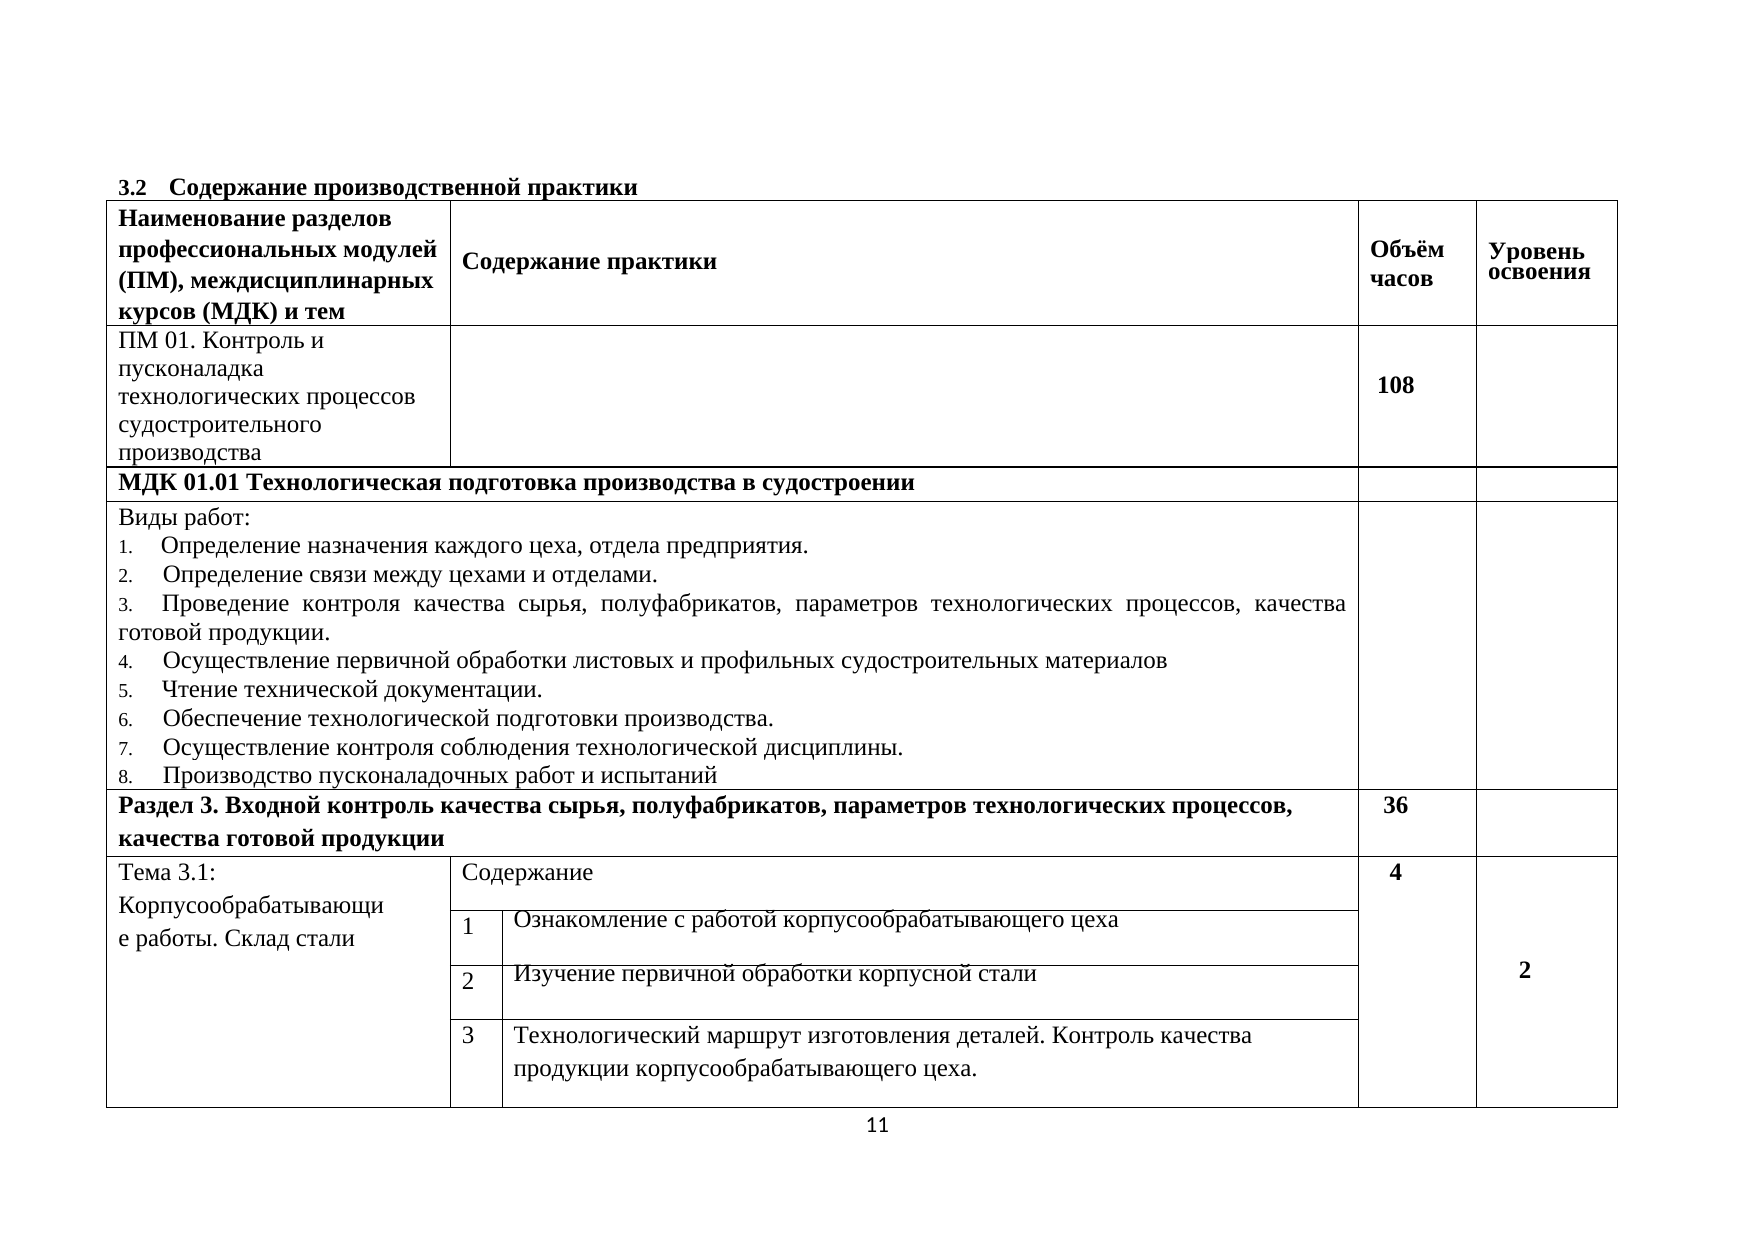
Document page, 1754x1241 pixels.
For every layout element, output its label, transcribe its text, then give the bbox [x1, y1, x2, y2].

table_cell Содержание [451, 857, 1358, 910]
table_cell [1359, 502, 1476, 789]
table_header Уровень освоения [1477, 201, 1617, 325]
table_cell 2 [451, 966, 502, 1019]
table_cell 4 [1359, 857, 1476, 1107]
table_cell Тема 3.1: Корпусообрабатывающие работы. Склад стали [107, 857, 450, 1107]
table_cell [1477, 468, 1617, 501]
table_cell Виды работ: Определение назначения каждого цеха, отдела предприятия. Определение связи между цехами и отделами. Проведение контроля качества сырья, полуфабрикатов, параметров технологических процессов, качества готовой продукции. Осуществление первичной обработки листовых и профильных судостроительных материалов Чтение технической документации. Обеспечение технологической подготовки производства. Осуществление контроля соблюдения технологической дисциплины. Производство пусконаладочных работ и испытаний [251, 502, 1358, 789]
table_cell [1477, 326, 1617, 466]
table_cell 3 [451, 1020, 502, 1107]
list Содержание производственной практики [118, 177, 1636, 200]
table_cell Ознакомление с работой корпусообрабатывающего цеха [503, 911, 1358, 965]
table_header Содержание практики [451, 201, 1358, 325]
table_cell [1359, 468, 1476, 501]
table_cell Раздел 3. Входной контроль качества сырья, полуфабрикатов, параметров технологических процессов, качества готовой продукции [107, 790, 1358, 856]
table_cell 36 [1359, 790, 1476, 856]
table_header Объём часов [1359, 201, 1476, 325]
table_cell 108 [1359, 326, 1476, 466]
table_cell [1477, 502, 1617, 789]
table_cell [1477, 790, 1617, 856]
table_cell Изучение первичной обработки корпусной стали [503, 966, 1358, 1019]
table_cell [451, 326, 1358, 466]
table_cell Технологический маршрут изготовления деталей. Контроль качества продукции корпусообрабатывающего цеха. [503, 1020, 1358, 1107]
table_cell ПМ 01. Контроль и пусконаладка технологических процессов судостроительного производства [107, 326, 450, 466]
table_cell 1 [451, 911, 502, 965]
table_cell 2 [1477, 857, 1617, 1107]
table_cell МДК 01.01 Технологическая подготовка производства в судостроении [107, 468, 1358, 501]
table_header Наименование разделов профессиональных модулей (ПМ), междисциплинарных курсов (МДК) и тем [107, 201, 450, 325]
